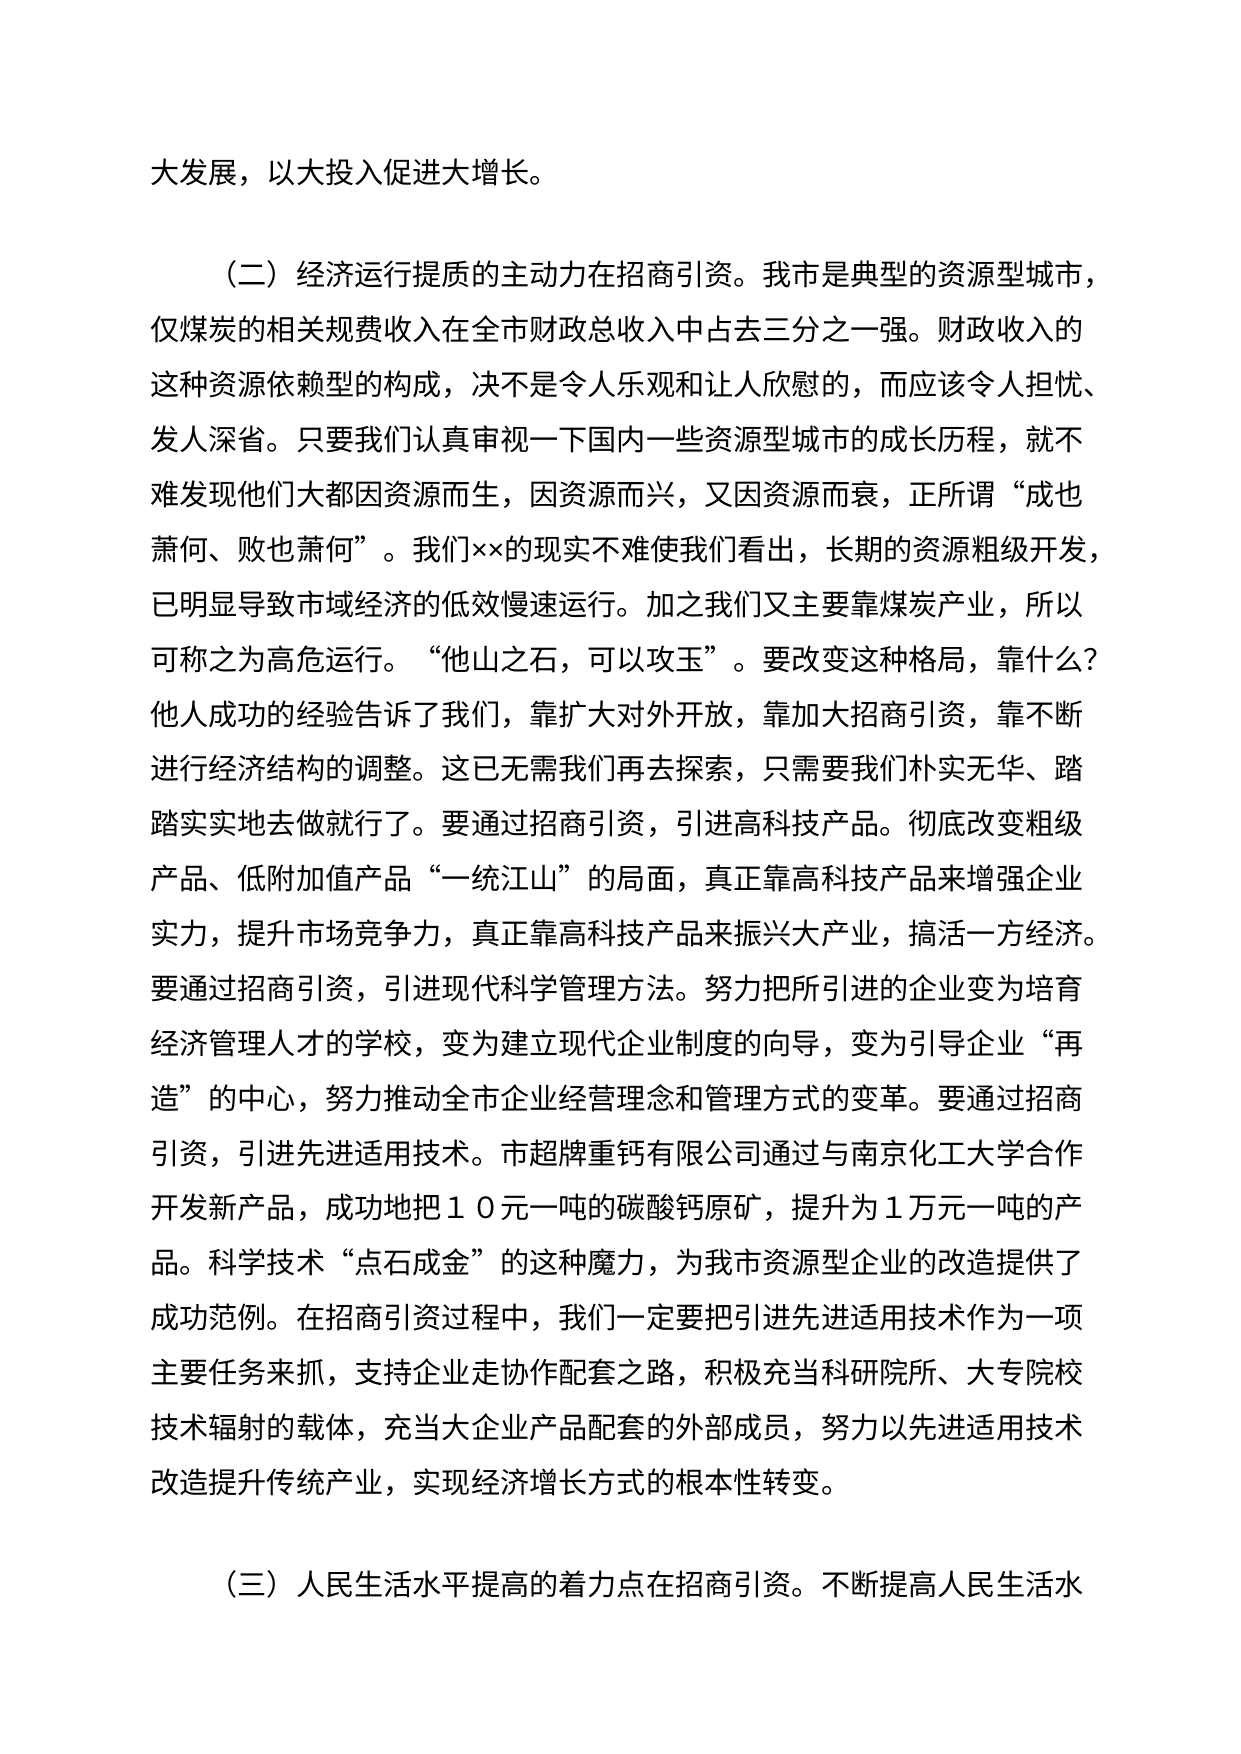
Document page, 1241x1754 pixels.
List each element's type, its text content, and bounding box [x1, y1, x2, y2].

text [150, 150, 1090, 192]
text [150, 1561, 1090, 1604]
text （二）经济运行提质的主动力在招商引资。我市是典型的资源型城市，仅煤炭的相关规费收入在全市财政总收入中占去三分之一强。财政收入的这种资源依赖型的构成，决不是令人乐观和让人欣慰的，而应该令人担忧、发人深省。只要我们认真审视一下国内一些资源型城市的成长历程，就不难发现他们大都因资源而生，因资源而兴，又因资源而衰，正所谓“成也萧何、败也萧何”。我们××的现实不难使我们看出，长期的资源粗级开发，已明显导致市域经济的低效慢速运行。加之我们又主要靠煤炭产业，所以可称之为高危运行。“他山之石，可以攻玉”。要改变这种格局，靠什么？他人成功的经验告诉了我们，靠扩大对外开放，靠加大招商引资，靠不断进行经济结构的调整。这已无需我们再去探索，只需要我们朴实无华、踏踏实实地去做就行了。要通过招商引资，引进高科技产品。彻底改变粗级产品、低附加值产品“一统江山”的局面，真正靠高科技产品来增强企业实力，提升市场竞争力，真正靠高科技产品来振兴大产业，搞活一方经济。要通过招商引资，引进现代科学管理方法。努力把所引进的企业变为培育经济管理人才的学校，变为建立现代企业制度的向导，变为引导企业“再造”的中心，努力推动全市企业经营理念和管理方式的变革。要通过招商引资，引进先进适用技术。市超牌重钙有限公司通过与南京化工大学合作开发新产品，成功地把１０元一吨的碳酸钙原矿，提升为１万元一吨的产品。科学技术“点石成金”的这种魔力，为我市资源型企业的改造提供了成功范例。在招商引资过程中，我们一定要把引进先进适用技术作为一项主要任务来抓，支持企业走协作配套之路，积极充当科研院所、大专院校技术辐射的载体，充当大企业产品配套的外部成员，努力以先进适用技术改造提升传统产业，实现经济增长方式的根本性转变。 [150, 252, 1090, 1502]
